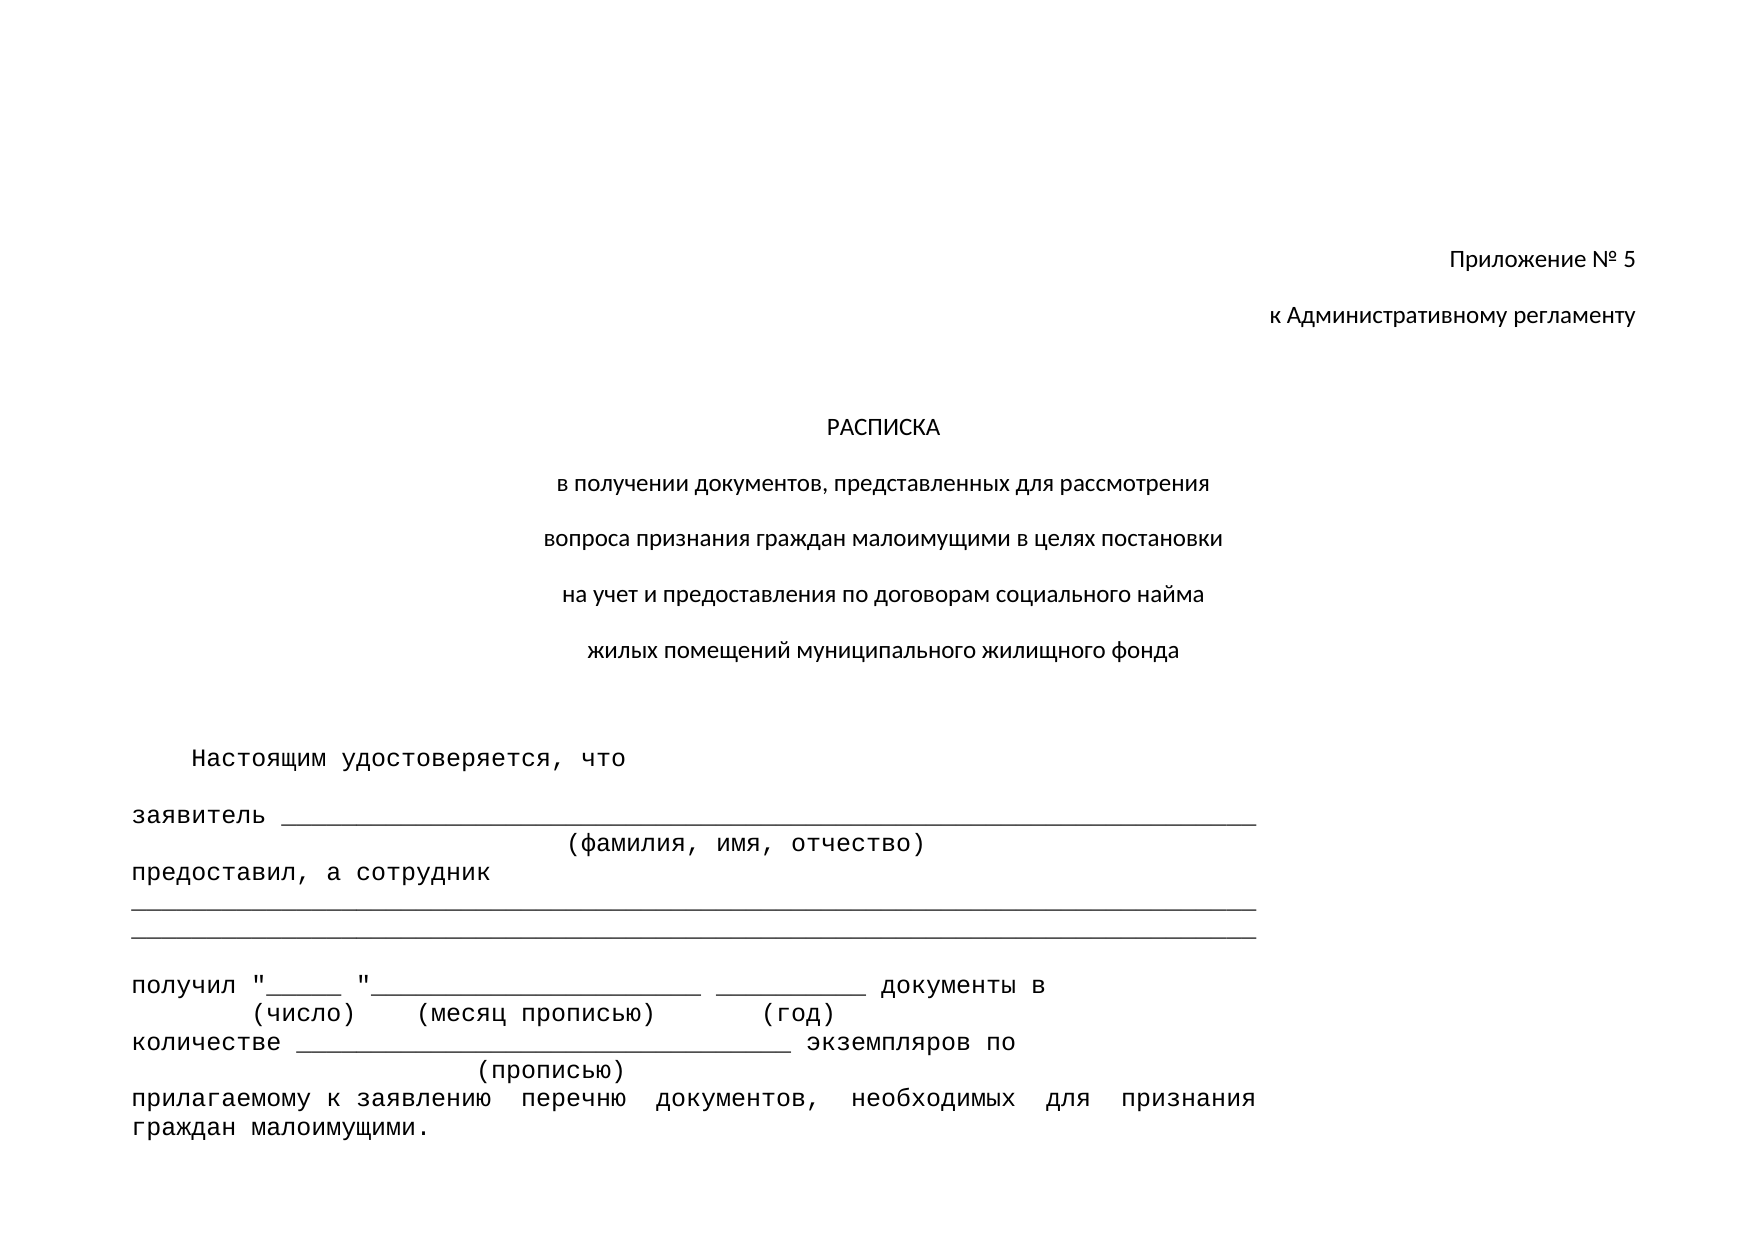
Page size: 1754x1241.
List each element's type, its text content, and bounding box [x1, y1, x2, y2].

text предоставил, а сотрудник [131, 859, 1636, 887]
text (число) (месяц прописью) (год) [131, 1001, 1636, 1029]
text к Административному регламенту [131, 299, 1636, 330]
text (фамилия, имя, отчество) [131, 831, 1636, 859]
text (прописью) [131, 1057, 1636, 1086]
text в получении документов, представленных для рассмотрения [131, 467, 1636, 497]
text жилых помещений муниципального жилищного фонда [131, 634, 1636, 665]
text ___________________________________________________________________________ [131, 887, 1636, 916]
text ___________________________________________________________________________ [131, 916, 1636, 944]
text вопроса признания граждан малоимущими в целях постановки [131, 522, 1636, 553]
text получил "_____ "______________________ __________ документы в [131, 972, 1636, 1001]
text заявитель _________________________________________________________________ [131, 802, 1636, 831]
text граждан малоимущими. [131, 1114, 1636, 1142]
text Приложение № 5 [131, 243, 1636, 274]
text РАСПИСКА [131, 411, 1636, 441]
text Настоящим удостоверяется, что [131, 746, 1636, 774]
text прилагаемому к заявлению перечню документов, необходимых для признания [131, 1086, 1636, 1114]
text количестве _________________________________ экземпляров по [131, 1029, 1636, 1057]
text на учет и предоставления по договорам социального найма [131, 578, 1636, 609]
